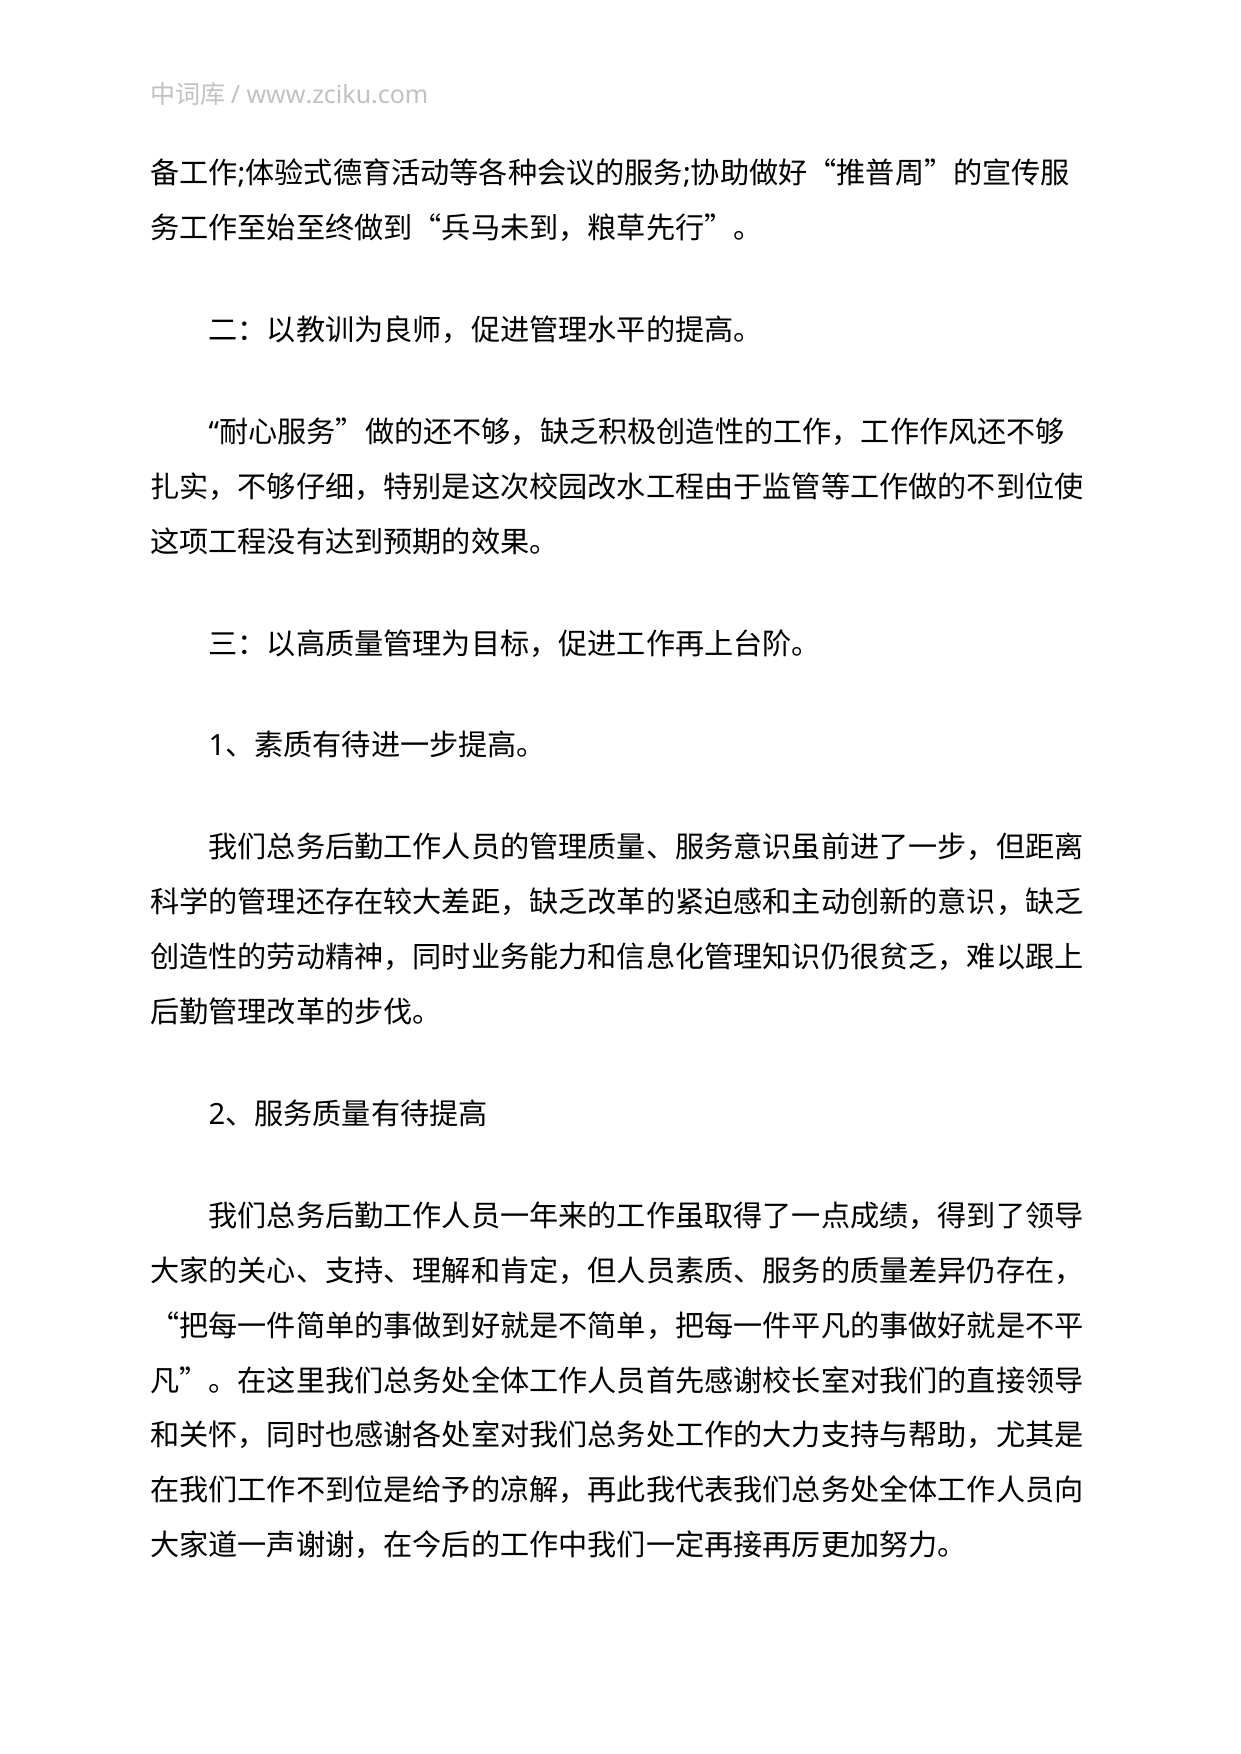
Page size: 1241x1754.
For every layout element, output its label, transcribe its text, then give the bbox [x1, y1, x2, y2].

text 我们总务后勤工作人员一年来的工作虽取得了一点成绩，得到了领导大家的关心、支持、理解和肯定，但人员素质、服务的质量差异仍存在，“把每一件简单的事做到好就是不简单，把每一件平凡的事做好就是不平凡”。在这里我们总务处全体工作人员首先感谢校长室对我们的直接领导和关怀，同时也感谢各处室对我们总务处工作的大力支持与帮助，尤其是在我们工作不到位是给予的凉解，再此我代表我们总务处全体工作人员向大家道一声谢谢，在今后的工作中我们一定再接再厉更加努力。 [150, 1192, 1090, 1564]
text 1、素质有待进一步提高。 [150, 722, 1090, 764]
text 二：以教训为良师，促进管理水平的提高。 [150, 307, 1090, 349]
text 我们总务后勤工作人员的管理质量、服务意识虽前进了一步，但距离科学的管理还存在较大差距，缺乏改革的紧迫感和主动创新的意识，缺乏创造性的劳动精神，同时业务能力和信息化管理知识仍很贫乏，难以跟上后勤管理改革的步伐。 [150, 824, 1090, 1031]
text 2、服务质量有待提高 [150, 1090, 1090, 1133]
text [150, 150, 1090, 247]
text 三：以高质量管理为目标，促进工作再上台阶。 [150, 620, 1090, 662]
text “耐心服务”做的还不够，缺乏积极创造性的工作，工作作风还不够扎实，不够仔细，特别是这次校园改水工程由于监管等工作做的不到位使这项工程没有达到预期的效果。 [150, 408, 1090, 561]
